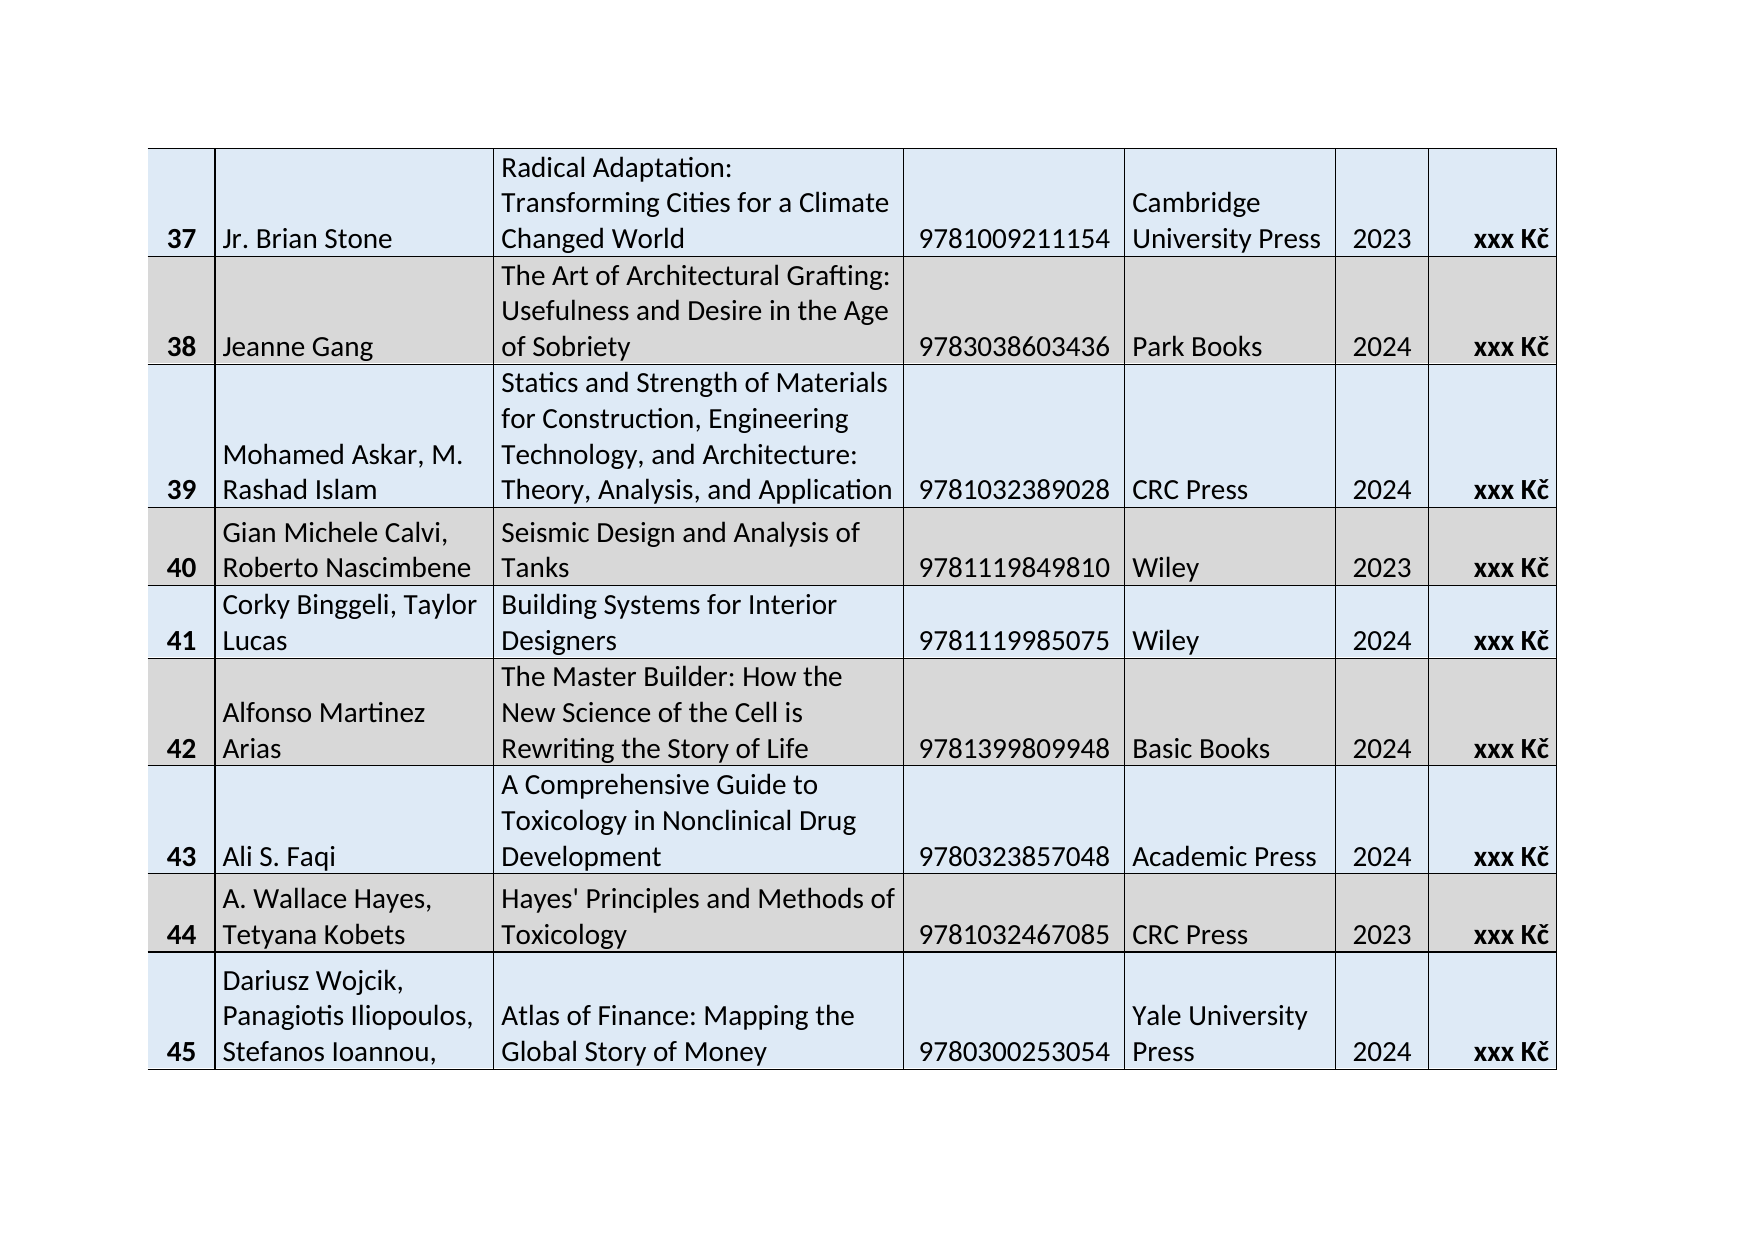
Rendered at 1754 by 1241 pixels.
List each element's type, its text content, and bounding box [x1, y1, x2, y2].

table_cell 45 [148, 953, 214, 1068]
table_cell 2024 [1336, 953, 1428, 1068]
table_cell Hayes' Principles and Methods of Toxicology [494, 874, 903, 951]
table_cell CRC Press [1125, 365, 1335, 507]
table_cell 9781119985075 [904, 586, 1124, 657]
table_cell Statics and Strength of Materials for Construction, Engineering Technology, and Architecture: Theory, Analysis, and Application [494, 365, 903, 507]
table_cell Jeanne Gang [216, 257, 493, 363]
table_cell 9781119849810 [904, 508, 1124, 585]
table_cell Basic Books [1125, 659, 1335, 765]
table_cell Mohamed Askar, M. Rashad Islam [216, 365, 493, 507]
table_cell 9780323857048 [904, 766, 1124, 873]
table_cell 44 [148, 874, 214, 951]
table_cell 2024 [1336, 365, 1428, 507]
table_cell CRC Press [1125, 874, 1335, 951]
table_cell 2024 [1336, 766, 1428, 873]
table_cell xxx Kč [1429, 365, 1556, 507]
table_cell 2024 [1336, 659, 1428, 765]
table_cell xxx Kč [1429, 659, 1556, 765]
table_cell 39 [148, 365, 214, 507]
table_cell The Art of Architectural Grafting: Usefulness and Desire in the Age of Sobriety [494, 257, 903, 363]
table_cell Ali S. Faqi [216, 766, 493, 873]
table_cell Academic Press [1125, 766, 1335, 873]
table_cell 2023 [1336, 874, 1428, 951]
table_cell xxx Kč [1429, 257, 1556, 363]
table_cell 37 [148, 149, 214, 256]
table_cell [1125, 953, 1335, 1068]
table_cell Wiley [1125, 508, 1335, 585]
table_cell Park Books [1125, 257, 1335, 363]
table_cell 42 [148, 659, 214, 765]
table_cell 9781032467085 [904, 874, 1124, 951]
table_cell Radical Adaptation: Transforming Cities for a Climate Changed World [494, 149, 903, 256]
table_cell xxx Kč [1429, 766, 1556, 873]
table_cell 9781399809948 [904, 659, 1124, 765]
table_cell A. Wallace Hayes, Tetyana Kobets [216, 874, 493, 951]
table_cell 9781032389028 [904, 365, 1124, 507]
table_cell Alfonso Martinez Arias [216, 659, 493, 765]
table_cell xxx Kč [1429, 508, 1556, 585]
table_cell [494, 953, 903, 1068]
table_cell 43 [148, 766, 214, 873]
table_cell 38 [148, 257, 214, 363]
table_cell Building Systems for Interior Designers [494, 586, 903, 657]
table_cell xxx Kč [1429, 874, 1556, 951]
table_cell xxx Kč [1429, 149, 1556, 256]
table_cell 2023 [1336, 149, 1428, 256]
table_cell 2024 [1336, 586, 1428, 657]
table_cell Seismic Design and Analysis of Tanks [494, 508, 903, 585]
table_cell A Comprehensive Guide to Toxicology in Nonclinical Drug Development [494, 766, 903, 873]
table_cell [1125, 149, 1335, 256]
table_cell xxx Kč [1429, 586, 1556, 657]
table_cell The Master Builder: How the New Science of the Cell is Rewriting the Story of Life [494, 659, 903, 765]
table_cell 40 [148, 508, 214, 585]
table_cell 41 [148, 586, 214, 657]
table_cell Corky Binggeli, Taylor Lucas [216, 586, 493, 657]
table_cell 2023 [1336, 508, 1428, 585]
table_cell 2024 [1336, 257, 1428, 363]
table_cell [216, 953, 493, 1068]
table_cell xxx Kč [1429, 953, 1556, 1068]
table_cell Jr. Brian Stone [216, 149, 493, 256]
table_cell 9783038603436 [904, 257, 1124, 363]
table_cell Gian Michele Calvi, Roberto Nascimbene [216, 508, 493, 585]
table_cell 9780300253054 [904, 953, 1124, 1068]
table_cell Wiley [1125, 586, 1335, 657]
table_cell 9781009211154 [904, 149, 1124, 256]
